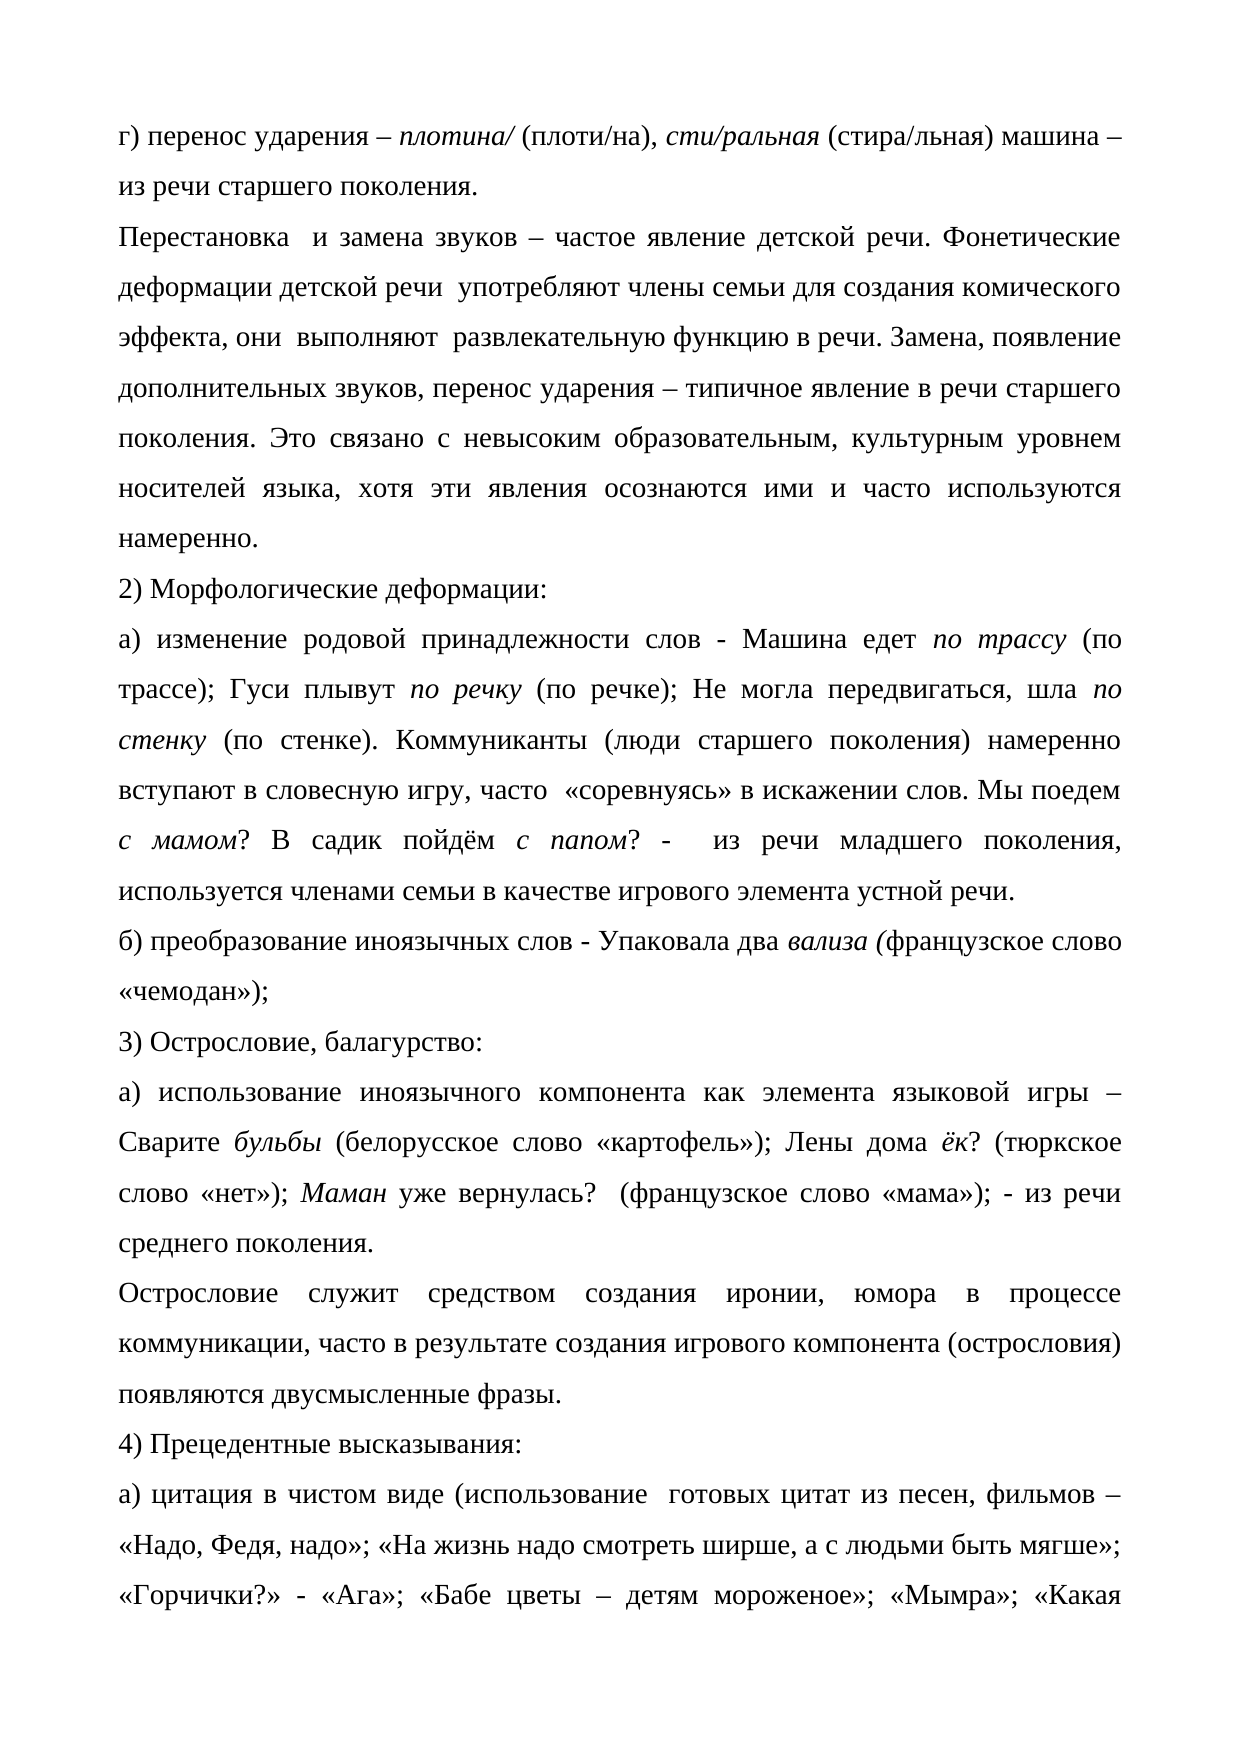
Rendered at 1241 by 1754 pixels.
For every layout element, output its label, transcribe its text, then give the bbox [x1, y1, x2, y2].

text б) преобразование иноязычных слов - Упаковала два вализа (французское слово «чемодан»); [118, 923, 1122, 1007]
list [118, 1477, 1122, 1611]
text 4) Прецедентные высказывания: [118, 1426, 1122, 1460]
text Острословие служит средством создания иронии, юмора в процессе коммуникации, часто в результате создания игрового компонента (острословия) появляются двусмысленные фразы. [118, 1275, 1122, 1409]
text 3) Острословие, балагурство: [118, 1024, 1122, 1057]
text а) изменение родовой принадлежности слов - Машина едет по трассу (по трассе); Гуси плывут по речку (по речке); Не могла передвигаться, шла по стенку (по стенке). Коммуниканты (люди старшего поколения) намеренно вступают в словесную игру, часто «соревнуясь» в искажении слов. Мы поедем с мамом? В садик пойдём с папом? - из речи младшего поколения, используется членами семьи в качестве игрового элемента устной речи. [118, 621, 1122, 906]
text а) использование иноязычного компонента как элемента языковой игры –Сварите бульбы (белорусское слово «картофель»); Лены дома ёк? (тюркское слово «нет»); Маман уже вернулась? (французское слово «мама»); - из речи среднего поколения. [118, 1074, 1122, 1258]
text Перестановка и замена звуков – частое явление детской речи. Фонетические деформации детской речи употребляют члены семьи для создания комического эффекта, они выполняют развлекательную функцию в речи. Замена, появление дополнительных звуков, перенос ударения – типичное явление в речи старшего поколения. Это связано с невысоким образовательным, культурным уровнем носителей языка, хотя эти явления осознаются ими и часто используются намеренно. [118, 219, 1122, 554]
text г) перенос ударения – плотина/ (плоти/на), сти/ральная (стира/льная) машина – из речи старшего поколения. [118, 118, 1122, 202]
text 2) Морфологические деформации: [118, 571, 1122, 604]
